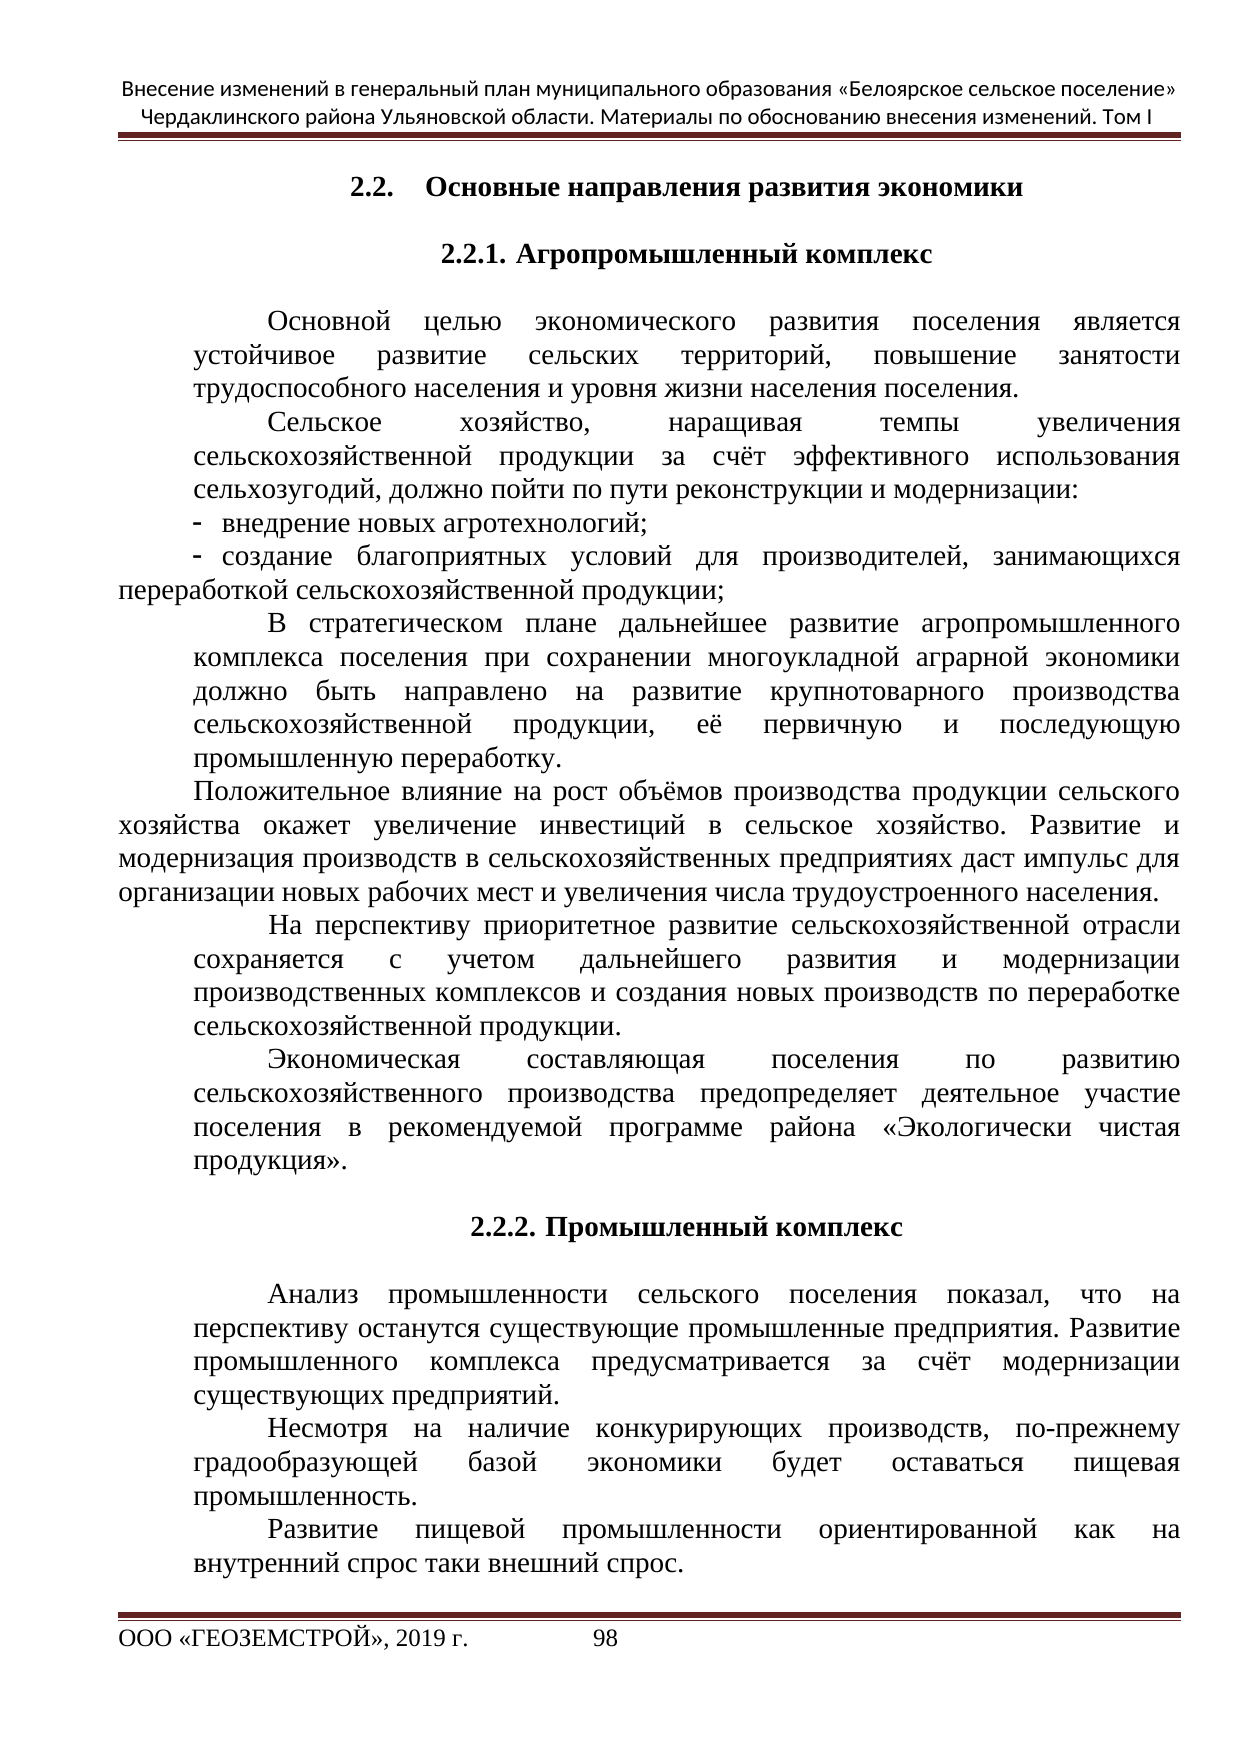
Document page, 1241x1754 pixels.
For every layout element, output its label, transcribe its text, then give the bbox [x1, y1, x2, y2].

text Основной целью экономического развития поселения является устойчивое развитие сельских территорий, повышение занятости трудоспособного населения и уровня жизни населения поселения. [193, 303, 1181, 404]
list Основные направления развития экономики [192, 169, 1181, 203]
list Положительное влияние на рост объёмов производства продукции сельского хозяйства окажет увеличение инвестиций в сельское хозяйство. Развитие и модернизация производств в сельскохозяйственных предприятиях даст импульс для организации новых рабочих мест и увеличения числа трудоустроенного населения. [118, 773, 1181, 907]
list Агропромышленный комплекс [192, 236, 1181, 270]
text Развитие пищевой промышленности ориентированной как на внутренний спрос таки внешний спрос. [193, 1511, 1181, 1578]
text Анализ промышленности сельского поселения показал, что на перспективу останутся существующие промышленные предприятия. Развитие промышленного комплекса предусматривается за счёт модернизации существующих предприятий. [193, 1276, 1181, 1411]
text Несмотря на наличие конкурирующих производств, по-прежнему градообразующей базой экономики будет оставаться пищевая промышленность. [193, 1411, 1181, 1511]
list Промышленный комплекс [192, 1209, 1181, 1243]
text В стратегическом плане дальнейшее развитие агропромышленного комплекса поселения при сохранении многоукладной аграрной экономики должно быть направлено на развитие крупнотоварного производства сельскохозяйственной продукции, её первичную и последующую промышленную переработку. [193, 606, 1181, 773]
text Сельское хозяйство, наращивая темпы увеличения сельскохозяйственной продукции за счёт эффективного использования сельхозугодий, должно пойти по пути реконструкции и модернизации: [193, 404, 1181, 505]
text Экономическая составляющая поселения по развитию сельскохозяйственного производства предопределяет деятельное участие поселения в рекомендуемой программе района «Экологически чистая продукция». [193, 1042, 1181, 1176]
list внедрение новых агротехнологий; [118, 505, 1181, 538]
text На перспективу приоритетное развитие сельскохозяйственной отрасли сохраняется с учетом дальнейшего развития и модернизации производственных комплексов и создания новых производств по переработке сельскохозяйственной продукции. [193, 907, 1181, 1042]
list создание благоприятных условий для производителей, занимающихся переработкой сельскохозяйственной продукции; [118, 538, 1181, 606]
